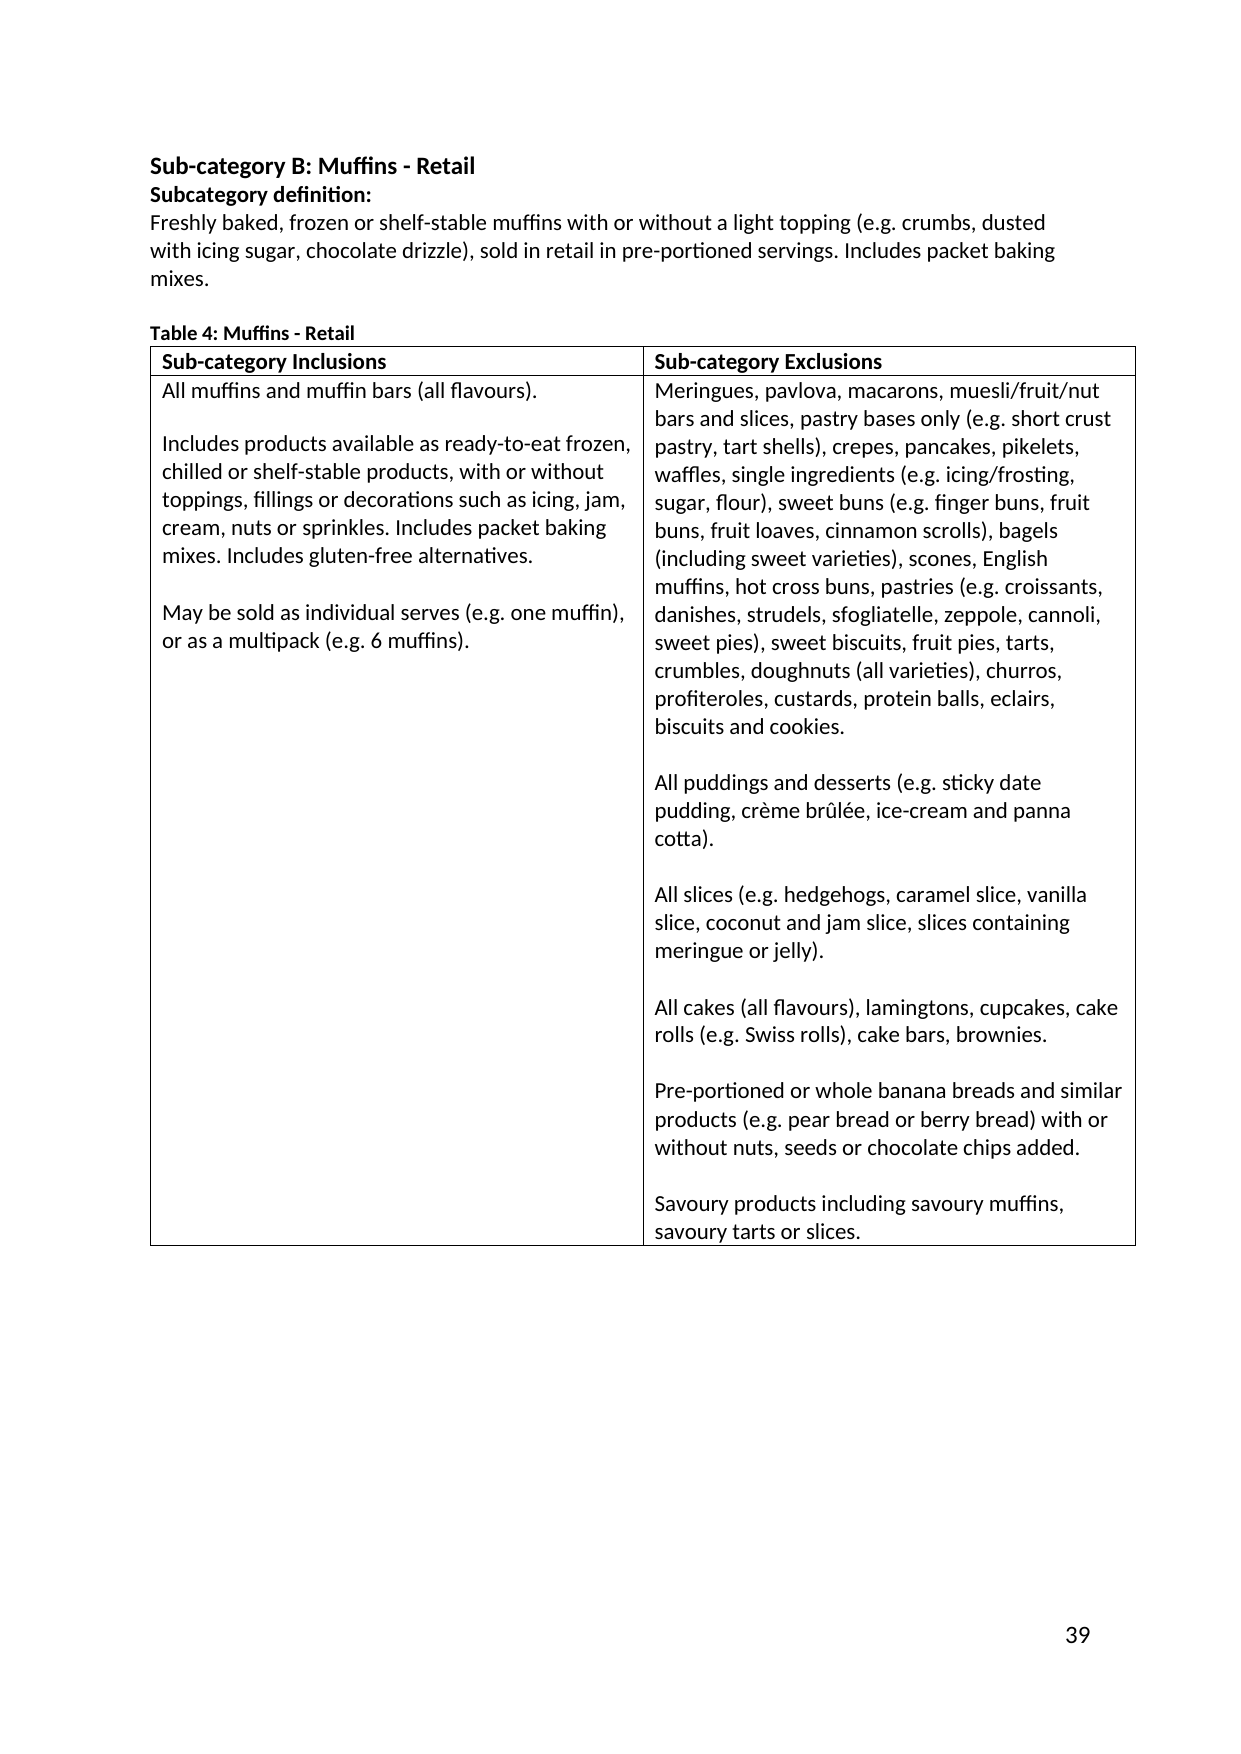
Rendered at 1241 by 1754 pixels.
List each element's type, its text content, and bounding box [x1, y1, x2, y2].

table_cell All muffins and muffin bars (all flavours). Includes products available as ready-to-eat frozen, chilled or shelf-stable products, with or without toppings, fillings or decorations such as icing, jam, cream, nuts or sprinkles. Includes packet baking mixes. Includes gluten-free alternatives. May be sold as individual serves (e.g. one muffin), or as a multipack (e.g. 6 muffins). [151, 376, 643, 1245]
table_cell Meringues, pavlova, macarons, muesli/fruit/nut bars and slices, pastry bases only (e.g. short crust pastry, tart shells), crepes, pancakes, pikelets, waffles, single ingredients (e.g. icing/frosting, sugar, flour), sweet buns (e.g. finger buns, fruit buns, fruit loaves, cinnamon scrolls), bagels (including sweet varieties), scones, English muffins, hot cross buns, pastries (e.g. croissants, danishes, strudels, sfogliatelle, zeppole, cannoli, sweet pies), sweet biscuits, fruit pies, tarts, crumbles, doughnuts (all varieties), churros, profiteroles, custards, protein balls, eclairs, biscuits and cookies. All puddings and desserts (e.g. sticky date pudding, crème brûlée, ice-cream and panna cotta). All slices (e.g. hedgehogs, caramel slice, vanilla slice, coconut and jam slice, slices containing meringue or jelly). All cakes (all flavours), lamingtons, cupcakes, cake rolls (e.g. Swiss rolls), cake bars, brownies. Pre-portioned or whole banana breads and similar products (e.g. pear bread or berry bread) with or without nuts, seeds or chocolate chips added. Savoury products including savoury muffins, savoury tarts or slices. [644, 376, 1135, 1245]
table_header Sub-category Exclusions [644, 347, 1135, 375]
text Subcategory definition: [150, 181, 1090, 208]
text Table 4: Muffins - Retail [150, 321, 1090, 346]
text Sub-category B: Muffins - Retail [150, 150, 1090, 181]
text Freshly baked, frozen or shelf-stable muffins with or without a light topping (e.g. crumbs, dusted with icing sugar, chocolate drizzle), sold in retail in pre-portioned servings. Includes packet baking mixes. [150, 208, 1090, 293]
table_header Sub-category Inclusions [151, 347, 643, 375]
